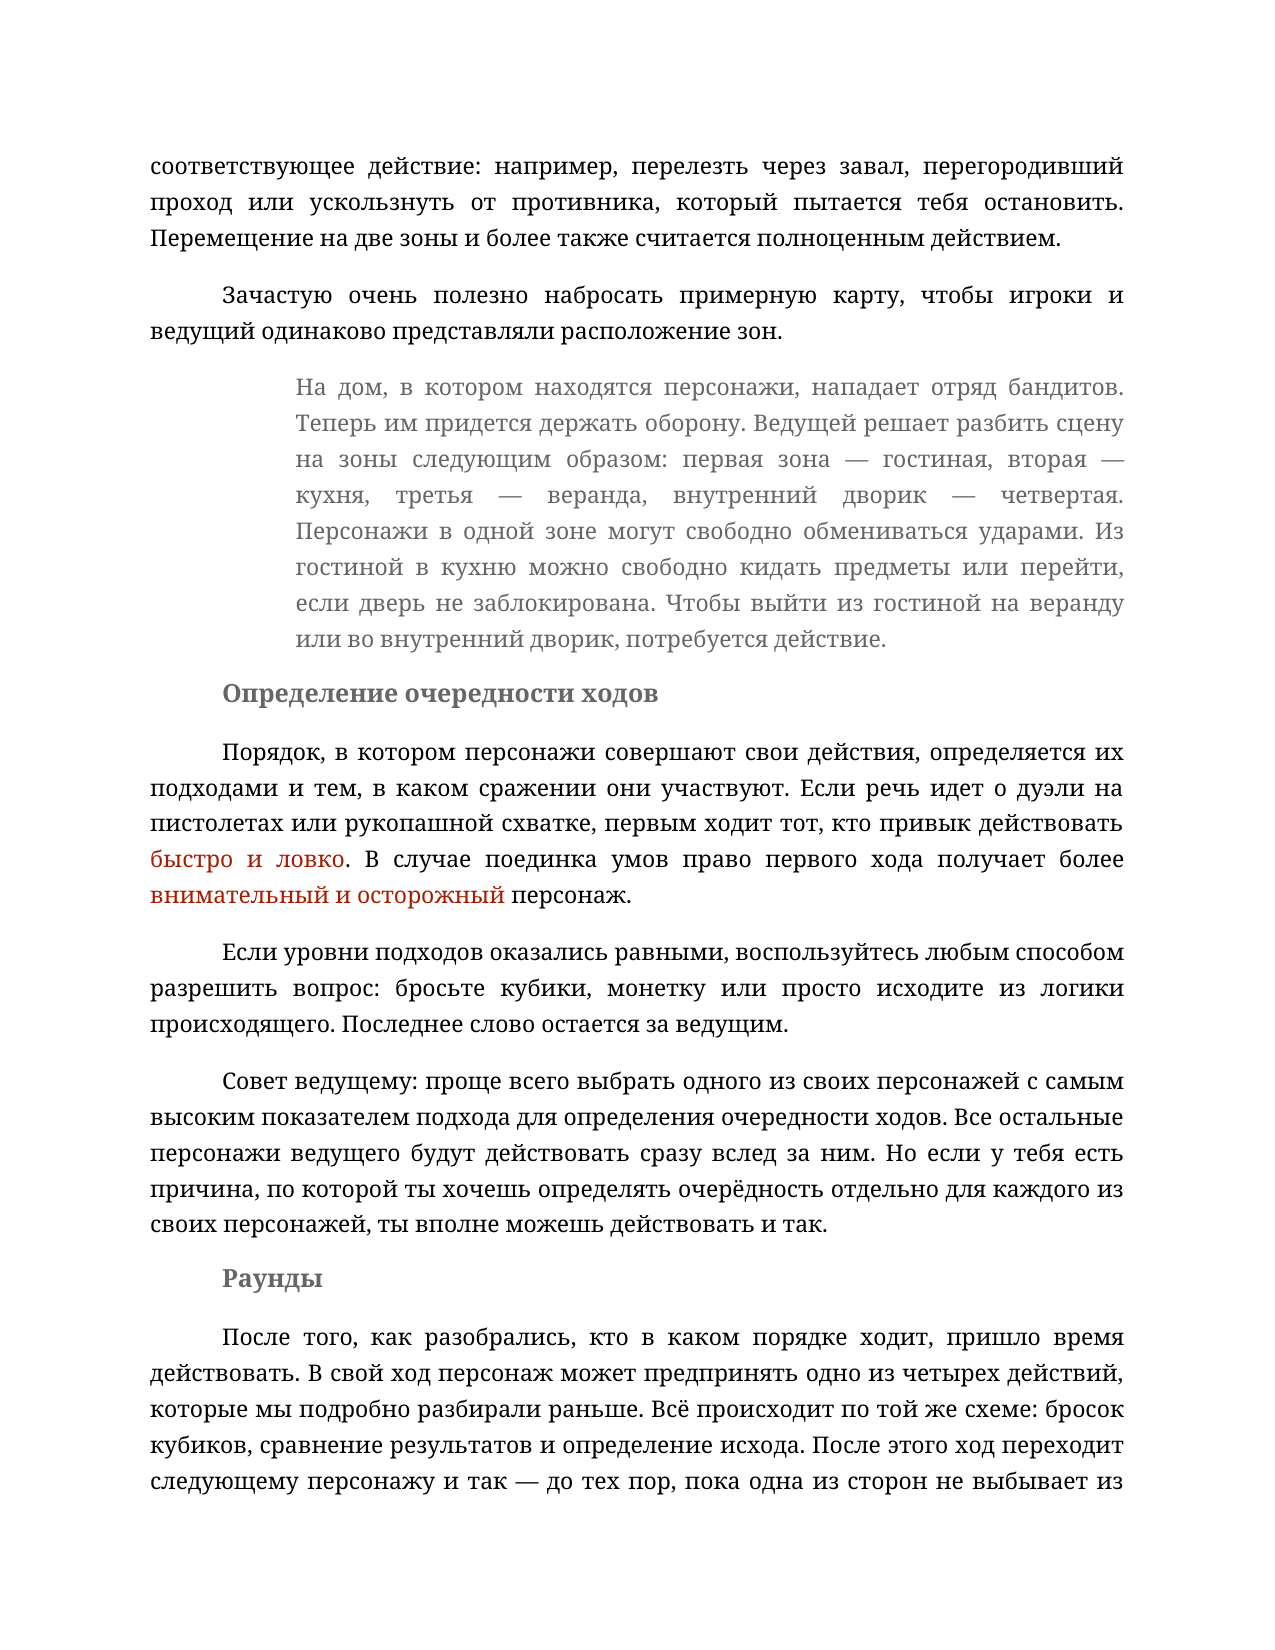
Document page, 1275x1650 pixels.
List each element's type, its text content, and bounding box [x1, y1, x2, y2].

text Порядок, в котором персонажи совершают свои действия, определяется их подходами и тем, в каком сражении они участвуют. Если речь идет о дуэли на пистолетах или рукопашной схватке, первым ходит тот, кто привык действовать быстро и ловко. В случае поединка умов право первого хода получает более внимательный и осторожный персонаж. [150, 736, 1125, 911]
text На дом, в котором находятся персонажи, нападает отряд бандитов. Теперь им придется держать оборону. Ведущей решает разбить сцену на зоны следующим образом: первая зона — гостиная, вторая — кухня, третья — веранда, внутренний дворик — четвертая. Персонажи в одной зоне могут свободно обмениваться ударами. Из гостиной в кухню можно свободно кидать предметы или перейти, если дверь не заблокирована. Чтобы выйти из гостиной на веранду или во внутренний дворик, потребуется действие. [295, 371, 1125, 654]
subtitle Определение очередности ходов [150, 676, 1125, 709]
text Зачастую очень полезно набросать примерную карту, чтобы игроки и ведущий одинаково представляли расположение зон. [150, 279, 1125, 346]
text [150, 150, 1125, 253]
subtitle Раунды [150, 1261, 1125, 1295]
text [150, 1321, 1125, 1496]
text Если уровни подходов оказались равными, воспользуйтесь любым способом разрешить вопрос: бросьте кубики, монетку или просто исходите из логики происходящего. Последнее слово остается за ведущим. [150, 936, 1125, 1039]
text Совет ведущему: проще всего выбрать одного из своих персонажей с самым высоким показателем подхода для определения очередности ходов. Все остальные персонажи ведущего будут действовать сразу вслед за ним. Но если у тебя есть причина, по которой ты хочешь определять очерёдность отдельно для каждого из своих персонажей, ты вполне можешь действовать и так. [150, 1065, 1125, 1240]
